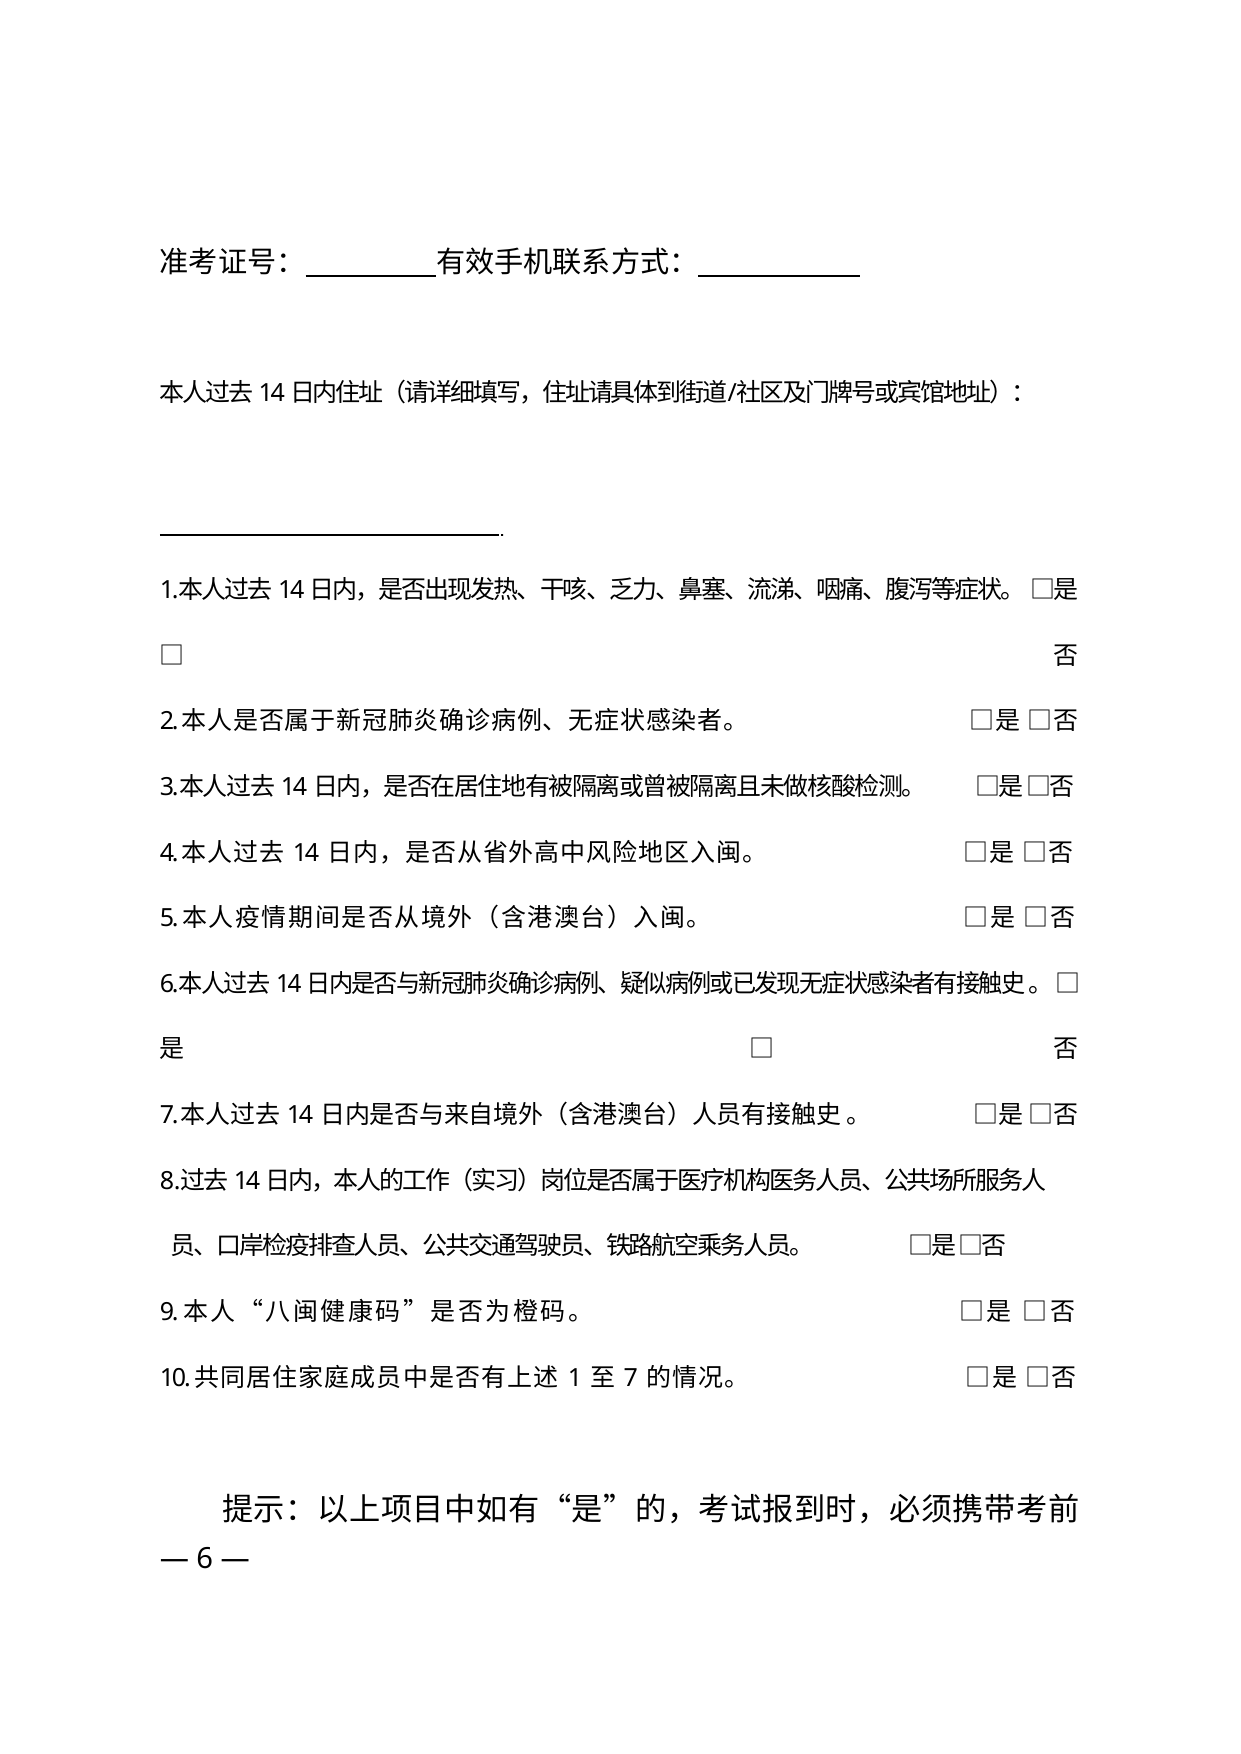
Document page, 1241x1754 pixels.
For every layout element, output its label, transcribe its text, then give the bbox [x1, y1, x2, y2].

text 本人过去14日内住址（请详细填写，住址请具体到街道/社区及门牌号或宾馆地址）： [159, 358, 1081, 423]
text 员、口岸检疫排查人员、公共交通驾驶员、铁路航空乘务人员。 □是 □否 [159, 1211, 1081, 1277]
text 准考证号： 有效手机联系方式： [159, 227, 1081, 292]
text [159, 1473, 1081, 1539]
text 6.本人过去14日内是否与新冠肺炎确诊病例、疑似病例或已发现无症状感染者有接触史。 □是 □否 [159, 948, 1081, 1080]
text 1.本人过去14日内，是否出现发热、干咳、乏力、鼻塞、流涕、咽痛、腹泻等症状。 □是 □否 [159, 555, 1081, 686]
text 10.共同居住家庭成员中是否有上述1至7的情况。 □是 □否 [159, 1342, 1081, 1408]
text 3.本人过去14日内，是否在居住地有被隔离或曾被隔离且未做核酸检测。 □是 □否 [159, 752, 1081, 817]
text 7.本人过去14日内是否与来自境外（含港澳台）人员有接触史 。 □是 □否 [159, 1080, 1081, 1145]
text 9.本人“八闽健康码”是否为橙码。 □是 □否 [159, 1277, 1081, 1342]
text 5.本人疫情期间是否从境外（含港澳台）入闽。 □是 □否 [159, 883, 1081, 948]
text 8.过去14日内，本人的工作（实习）岗位是否属于医疗机构医务人员、公共场所服务人 [159, 1145, 1081, 1211]
text 2.本人是否属于新冠肺炎确诊病例、无症状感染者。 □是 □否 [159, 686, 1081, 752]
text 4.本人过去14日内，是否从省外高中风险地区入闽。 □是 □否 [159, 817, 1081, 883]
